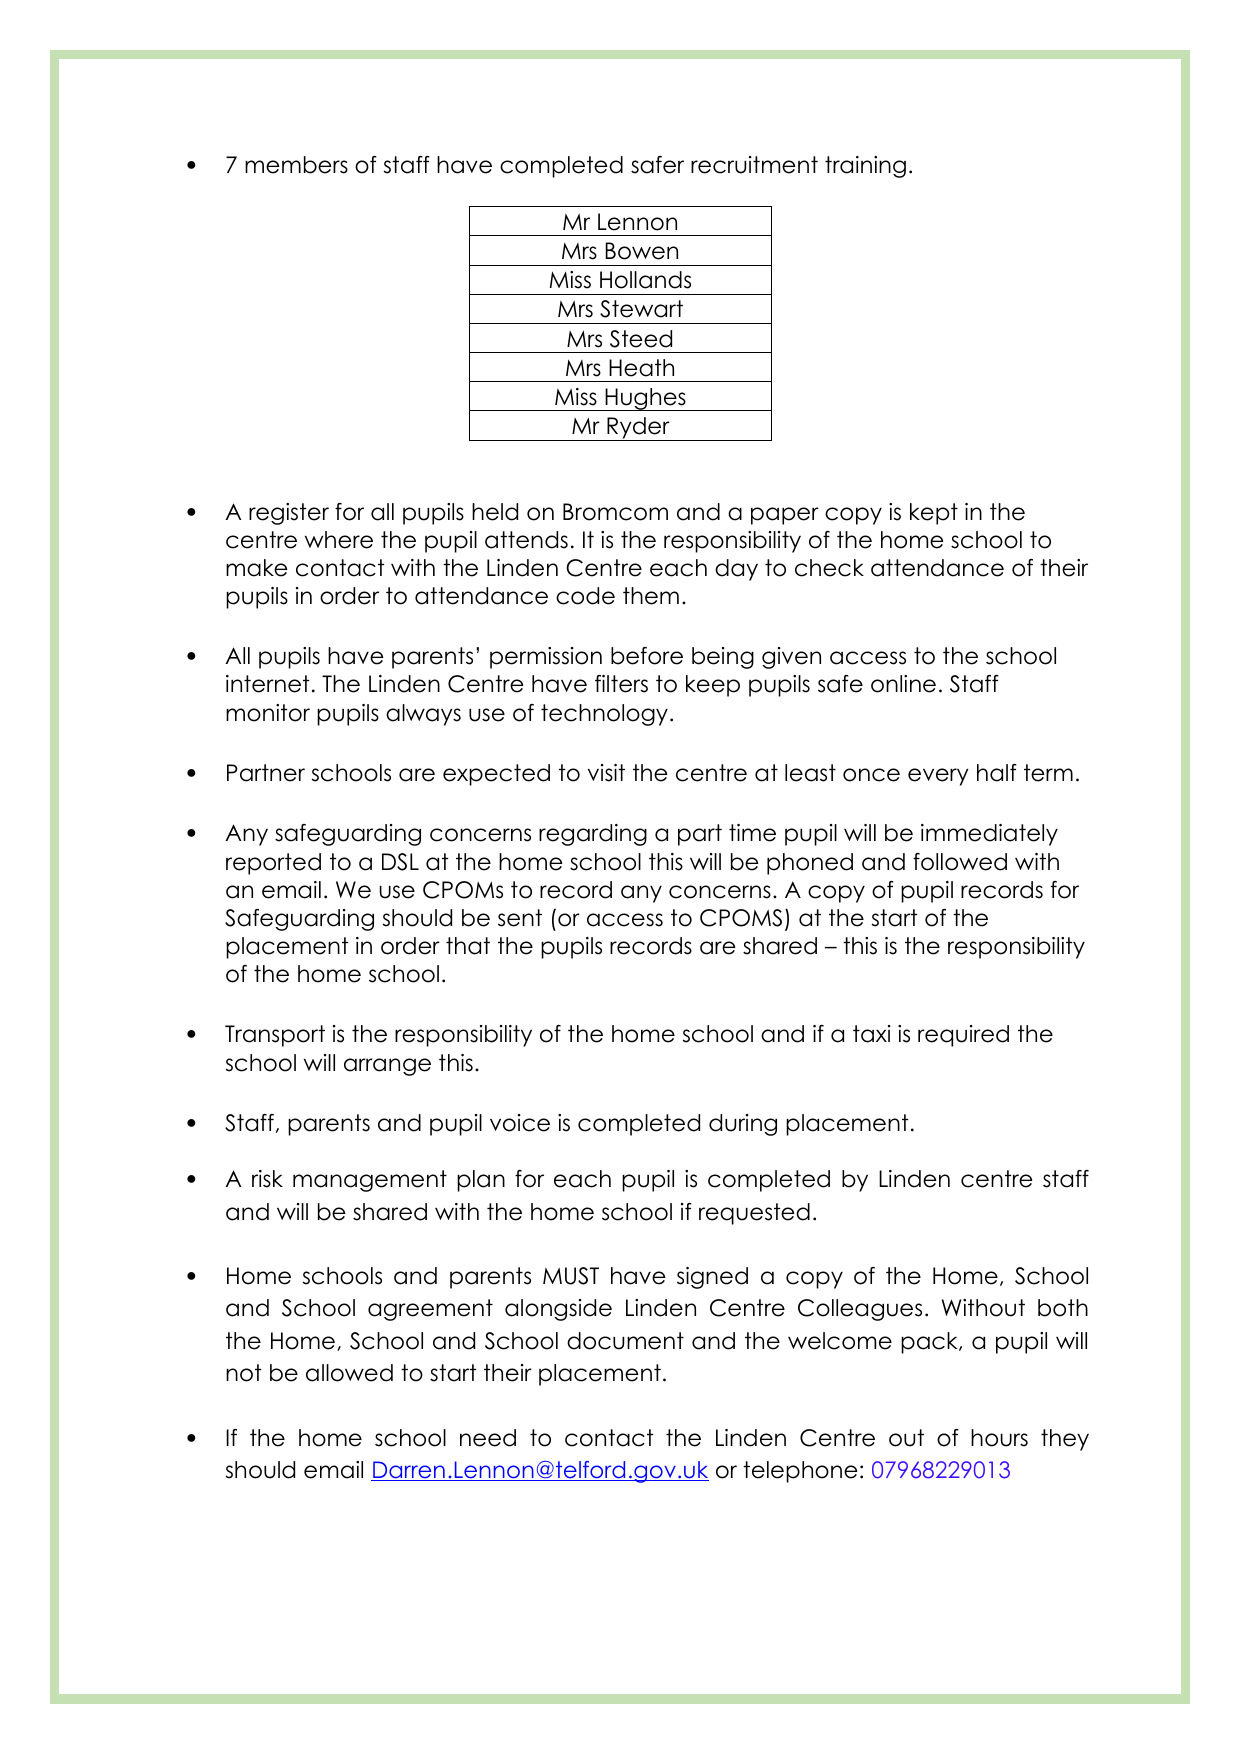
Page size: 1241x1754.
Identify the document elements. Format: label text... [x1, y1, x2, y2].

table_cell Miss Hollands [470, 266, 771, 294]
table_cell Miss Hughes [470, 382, 771, 410]
list Transport is the responsibility of the home school and if a taxi is required the school will arrange this. [187, 1020, 1090, 1076]
list If the home school need to contact the Linden Centre out of hours they should email Darren.Lennon@telford.gov.uk or telephone: 07968229013 [187, 1423, 1090, 1483]
list A risk management plan for each pupil is completed by Linden centre staff and will be shared with the home school if requested. [187, 1164, 1090, 1225]
list Partner schools are expected to visit the centre at least once every half term. [187, 758, 1090, 786]
list Any safeguarding concerns regarding a part time pupil will be immediately reported to a DSL at the home school this will be phoned and followed with an email. We use CPOMs to record any concerns. A copy of pupil records for Safeguarding should be sent (or access to CPOMS) at the start of the placement in order that the pupils records are shared – this is the responsibility of the home school. [187, 819, 1090, 987]
table_cell Mrs Steed [470, 324, 771, 352]
list Home schools and parents MUST have signed a copy of the Home, School and School agreement alongside Linden Centre Colleagues. Without both the Home, School and School document and the welcome pack, a pupil will not be allowed to start their placement. [187, 1261, 1090, 1386]
table_header Mr Lennon [470, 207, 771, 235]
table_cell Mrs Stewart [470, 295, 771, 323]
table_cell Mr Ryder [470, 411, 771, 439]
list All pupils have parents’ permission before being given access to the school internet. The Linden Centre have filters to keep pupils safe online. Staff monitor pupils always use of technology. [187, 642, 1090, 726]
list A register for all pupils held on Bromcom and a paper copy is kept in the centre where the pupil attends. It is the responsibility of the home school to make contact with the Linden Centre each day to check attendance of their pupils in order to attendance code them. [187, 497, 1090, 609]
list 7 members of staff have completed safer recruitment training. [187, 150, 1090, 178]
table_cell Mrs Bowen [470, 236, 771, 264]
list Staff, parents and pupil voice is completed during placement. [187, 1108, 1090, 1136]
table_cell Mrs Heath [470, 353, 771, 381]
